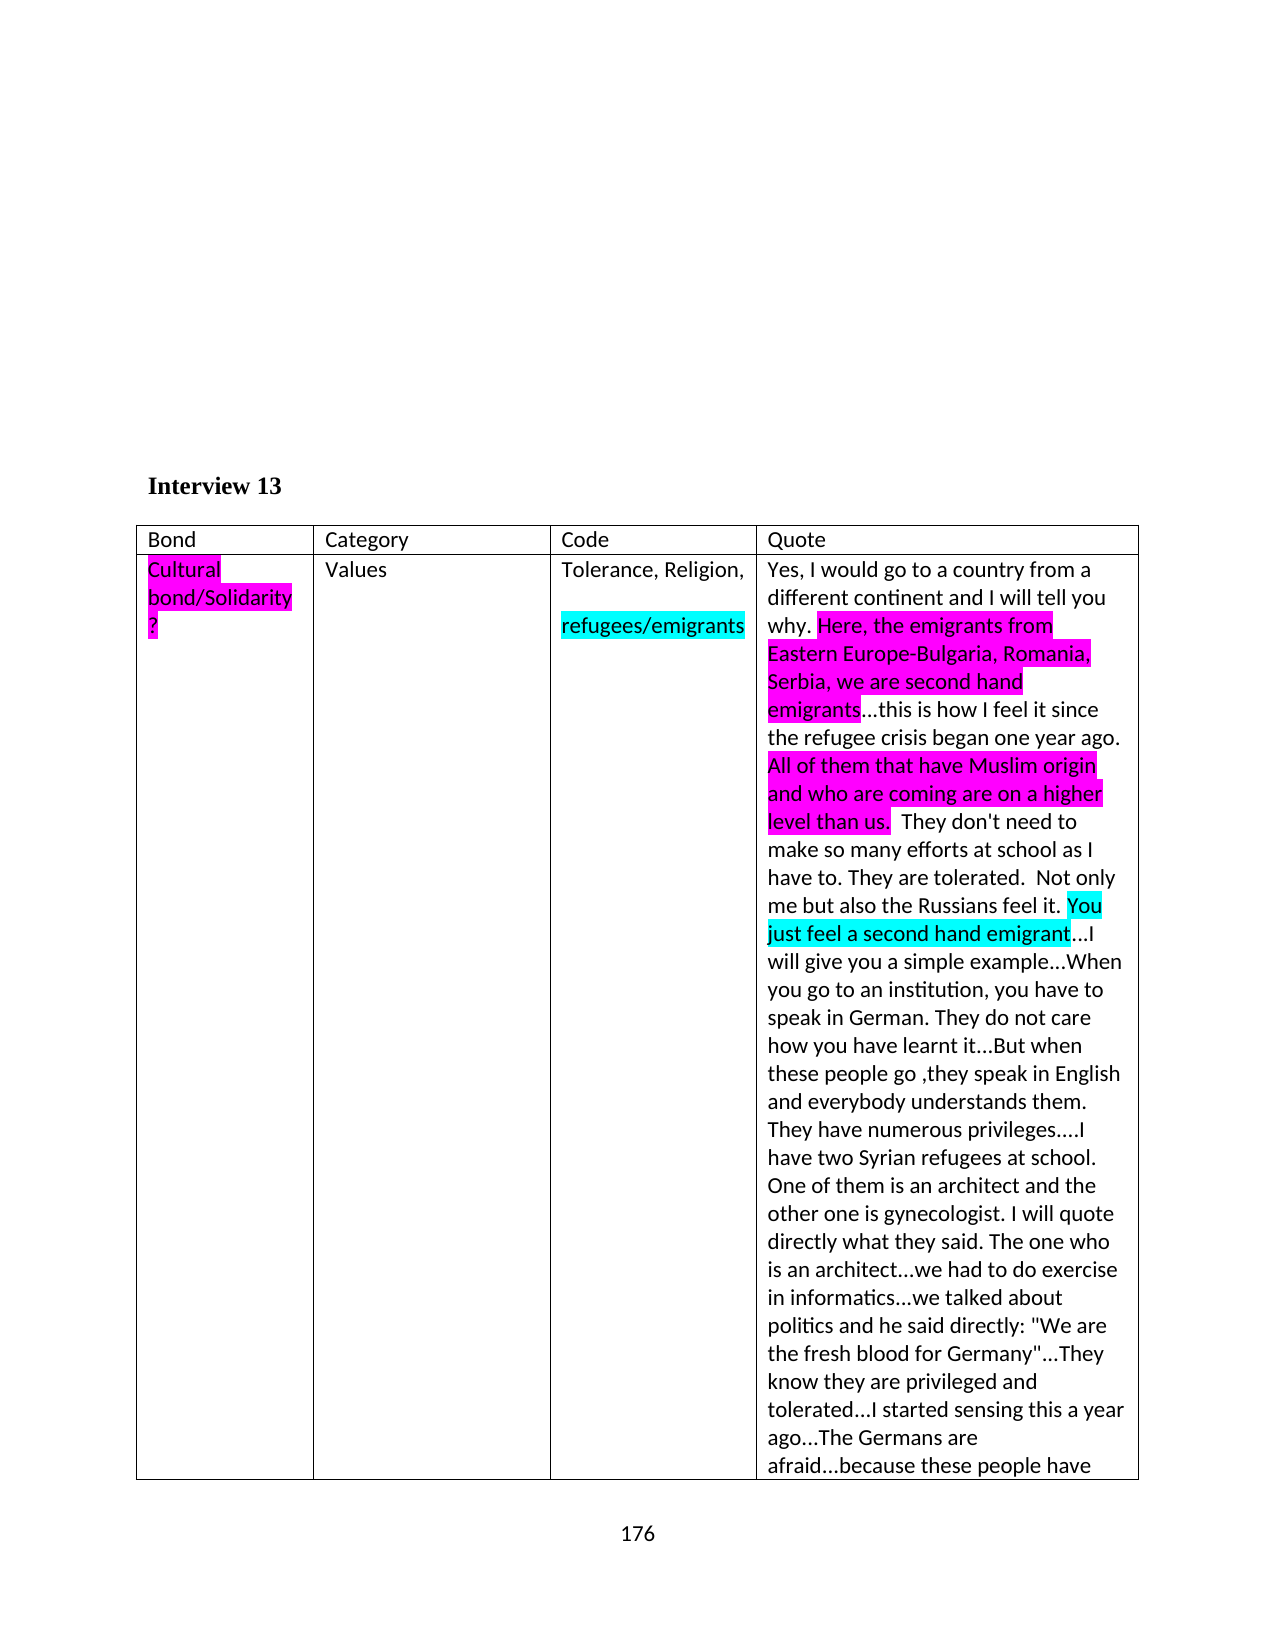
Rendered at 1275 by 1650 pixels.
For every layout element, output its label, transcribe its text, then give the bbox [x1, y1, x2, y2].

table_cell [137, 555, 313, 1479]
table_header Quote [757, 526, 1138, 554]
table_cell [551, 555, 756, 1479]
table_header Bond [137, 526, 313, 554]
table_cell Values [314, 555, 550, 1479]
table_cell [757, 555, 1138, 1479]
table_header Category [314, 526, 550, 554]
text Interview 13 [148, 471, 1127, 499]
table_header Code [551, 526, 756, 554]
